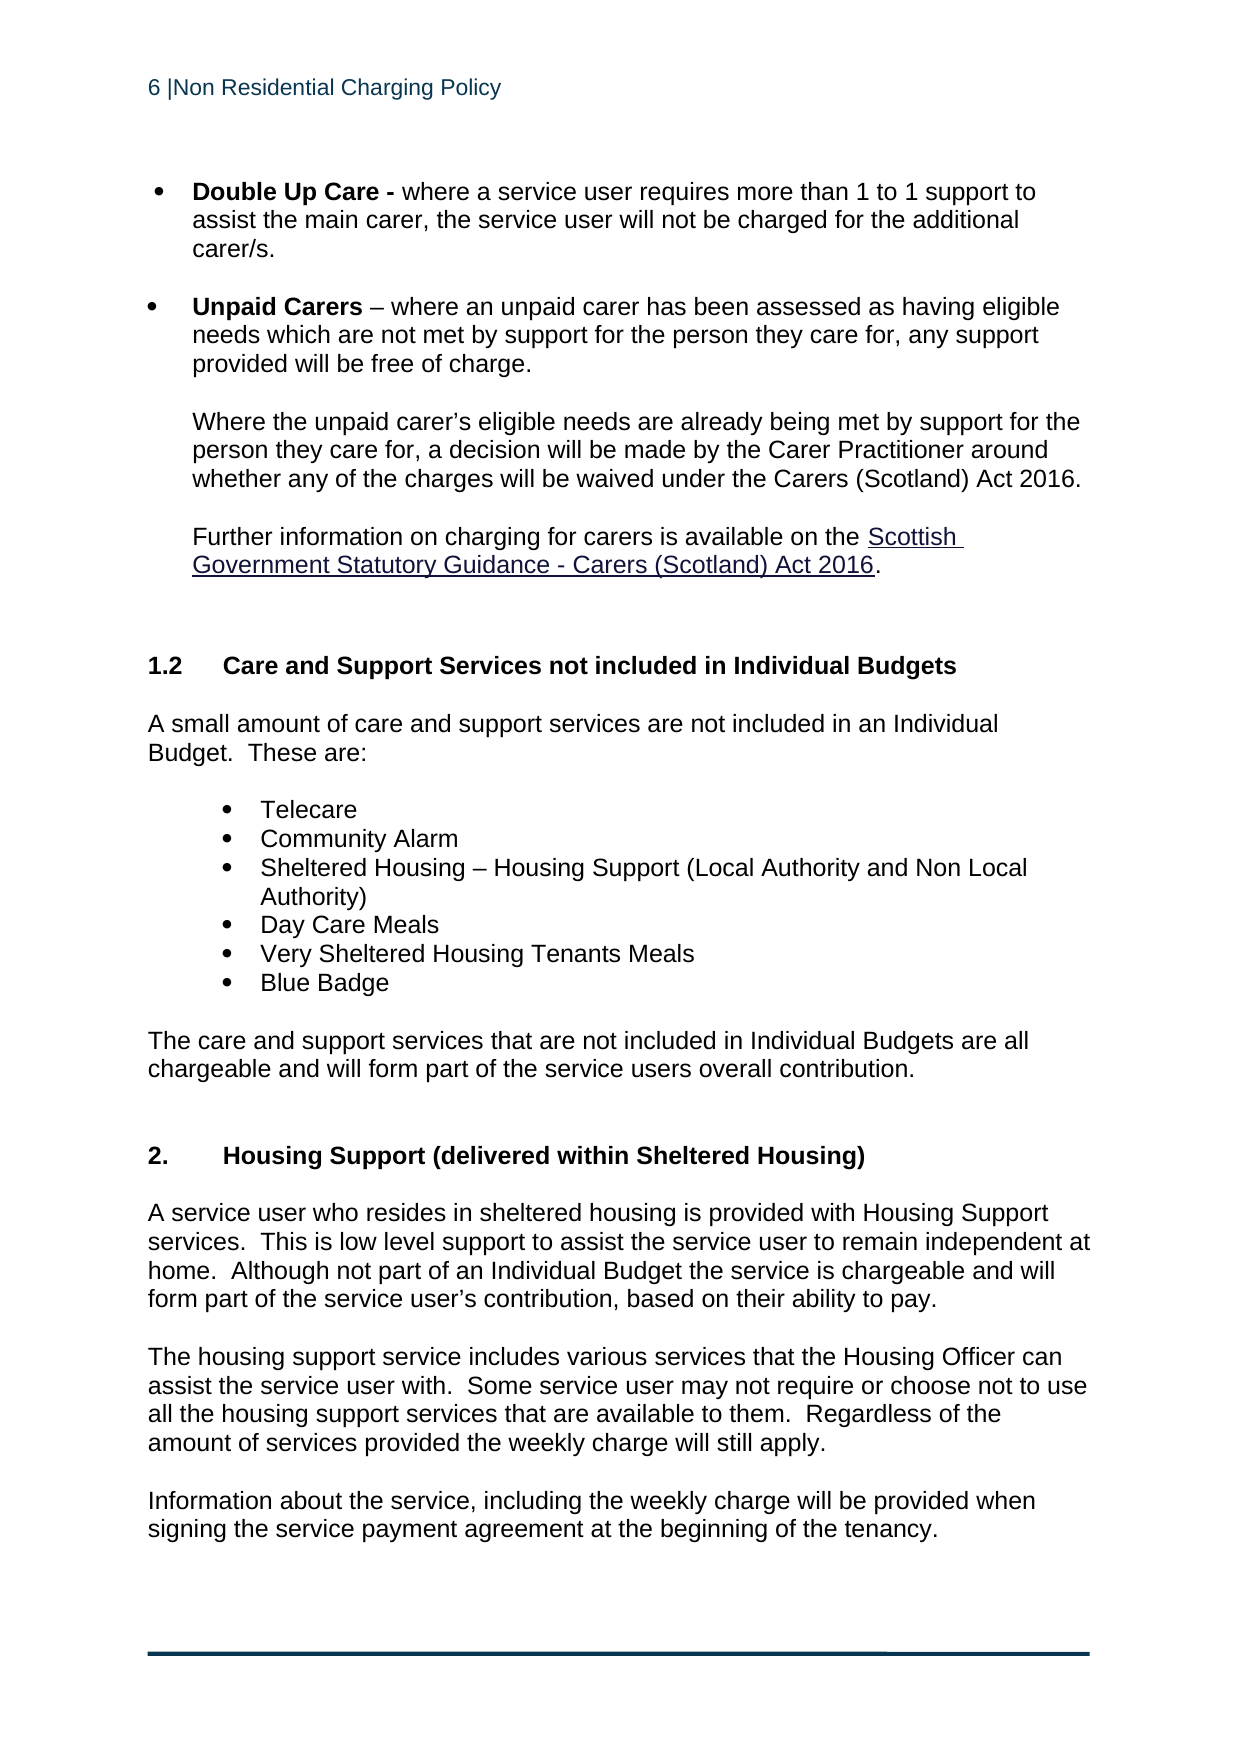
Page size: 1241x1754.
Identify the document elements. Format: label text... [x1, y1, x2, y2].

text The care and support services that are not included in Individual Budgets are all chargeable and will form part of the service users overall contribution. [148, 1026, 1092, 1083]
list Double Up Care - where a service user requires more than 1 to 1 support to assist the main carer, the service user will not be charged for the additional carer/s. [154, 176, 1092, 263]
list Day Care Meals [223, 910, 1092, 939]
text Information about the service, including the weekly charge will be provided when signing the service payment agreement at the beginning of the tenancy. [148, 1486, 1092, 1543]
list Community Alarm [223, 824, 1092, 853]
list Housing Support (delivered within Sheltered Housing) [148, 1141, 1092, 1169]
text A small amount of care and support services are not included in an Individual Budget. These are: [148, 709, 1092, 766]
list Telecare [223, 795, 1092, 824]
list Very Sheltered Housing Tenants Meals [223, 939, 1092, 968]
text The housing support service includes various services that the Housing Officer can assist the service user with. Some service user may not require or choose not to use all the housing support services that are available to them. Regardless of the amount of services provided the weekly charge will still apply. [148, 1342, 1092, 1457]
list Unpaid Carers – where an unpaid carer has been assessed as having eligible needs which are not met by support for the person they care for, any support provided will be free of charge. [148, 292, 1092, 378]
text A service user who resides in sheltered housing is provided with Housing Support services. This is low level support to assist the service user to remain independent at home. Although not part of an Individual Budget the service is chargeable and will form part of the service user’s contribution, based on their ability to pay. [148, 1198, 1092, 1313]
list Blue Badge [223, 968, 1092, 997]
list Sheltered Housing – Housing Support (Local Authority and Non Local Authority) [223, 853, 1092, 910]
text 1.2 Care and Support Services not included in Individual Budgets [148, 651, 1092, 680]
text Further information on charging for carers is available on the Scottish Government Statutory Guidance - Carers (Scotland) Act 2016. [192, 522, 1092, 579]
text Where the unpaid carer’s eligible needs are already being met by support for the person they care for, a decision will be made by the Carer Practitioner around whether any of the charges will be waived under the Carers (Scotland) Act 2016. [192, 407, 1092, 493]
